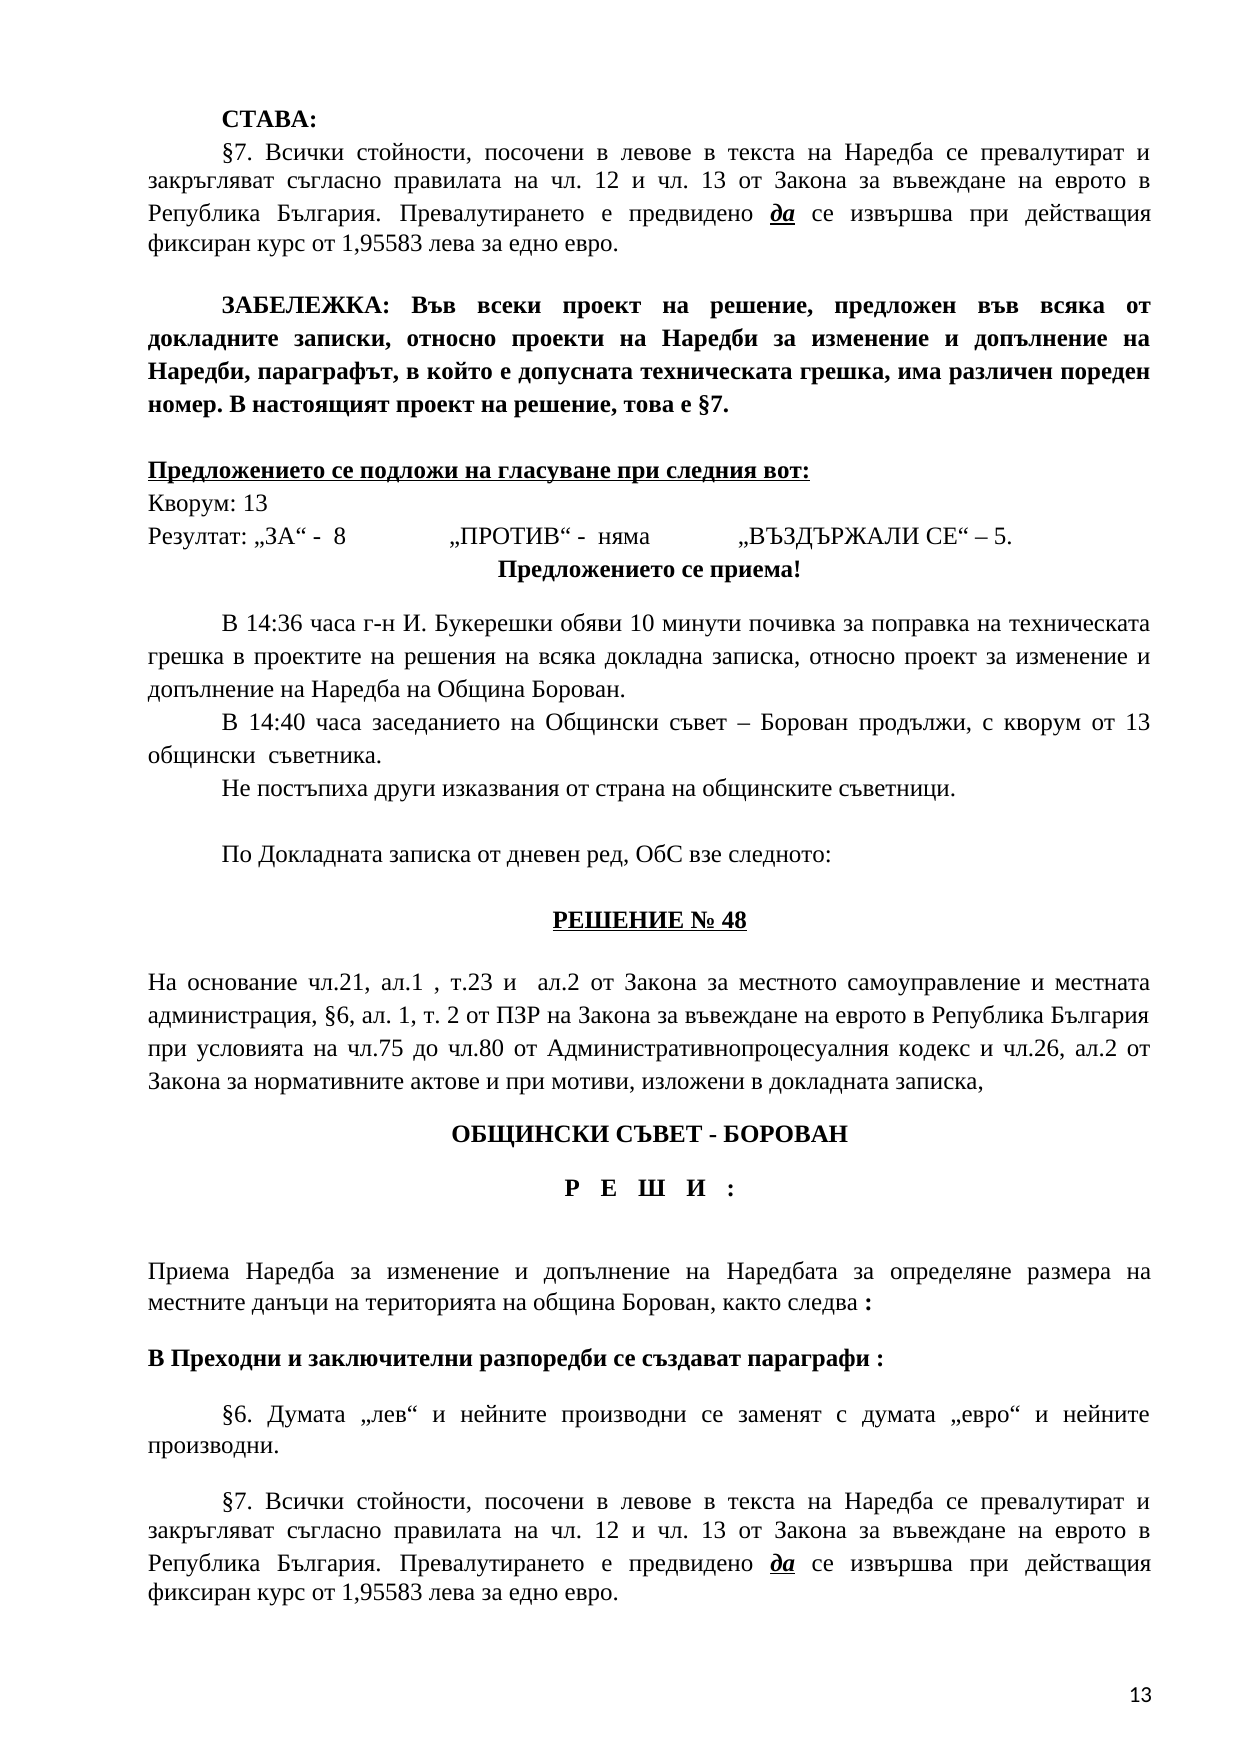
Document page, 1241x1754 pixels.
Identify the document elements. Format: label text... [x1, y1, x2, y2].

text §7. Всички стойности, посочени в левове в текста на Наредба се превалутират и закръгляват съгласно правилата на чл. 12 и чл. 13 от Закона за въвеждане на еврото в Република България. Превалутирането е предвидено да се извършва при действащия фиксиран курс от 1,95583 лева за едно евро. [148, 1486, 1152, 1606]
text §7. Всички стойности, посочени в левове в текста на Наредба се превалутират и закръгляват съгласно правилата на чл. 12 и чл. 13 от Закона за въвеждане на еврото в Република България. Превалутирането е предвидено да се извършва при действащия фиксиран курс от 1,95583 лева за едно евро. [148, 137, 1152, 257]
text РЕШИ: [148, 1173, 1152, 1202]
text На основание чл.21, ал.1 , т.23 и ал.2 от Закона за местното самоуправление и местната администрация, §6, ал. 1, т. 2 от ПЗР на Закона за въвеждане на еврото в Република България при условията на чл.75 до чл.80 от Административнопроцесуалния кодекс и чл.26, ал.2 от Закона за нормативните актове и при мотиви, изложени в докладната записка, [148, 967, 1152, 1094]
text В 14:40 часа заседанието на Общински съвет – Борован продължи, с кворум от 13 общински съветника. [148, 707, 1152, 768]
text Кворум: 13 [148, 488, 1152, 517]
text В 14:36 часа г-н И. Букерешки обяви 10 минути почивка за поправка на техническата грешка в проектите на решения на всяка докладна записка, относно проект за изменение и допълнение на Наредба на Община Борован. [148, 608, 1152, 702]
text ОБЩИНСКИ СЪВЕТ - БОРОВАН [148, 1119, 1152, 1148]
text СТАВА: [148, 104, 1152, 133]
text §6. Думата „лев“ и нейните производни се заменят с думата „евро“ и нейните производни. [148, 1399, 1152, 1459]
text По Докладната записка от дневен ред, ОбС взе следното: [148, 839, 1152, 868]
text РЕШЕНИЕ № 48 [148, 905, 1152, 934]
text В Преходни и заключителни разпоредби се създават параграфи : [148, 1343, 1152, 1372]
text Приема Наредба за изменение и допълнение на Наредбата за определяне размера на местните данъци на територията на община Борован, както следва : [148, 1256, 1152, 1316]
text Предложението се подложи на гласуване при следния вот: [148, 455, 1152, 483]
text Предложението се приема! [148, 554, 1152, 583]
text Резултат: „ЗА“ - 8 „ПРОТИВ“ - няма „ВЪЗДЪРЖАЛИ СЕ“ – 5. [148, 521, 1152, 549]
text ЗАБЕЛЕЖКА: Във всеки проект на решение, предложен във всяка от докладните записки, относно проекти на Наредби за изменение и допълнение на Наредби, параграфът, в който е допусната техническата грешка, има различен пореден номер. В настоящият проект на решение, това е §7. [148, 290, 1152, 417]
text Не постъпиха други изказвания от страна на общинските съветници. [148, 773, 1152, 802]
